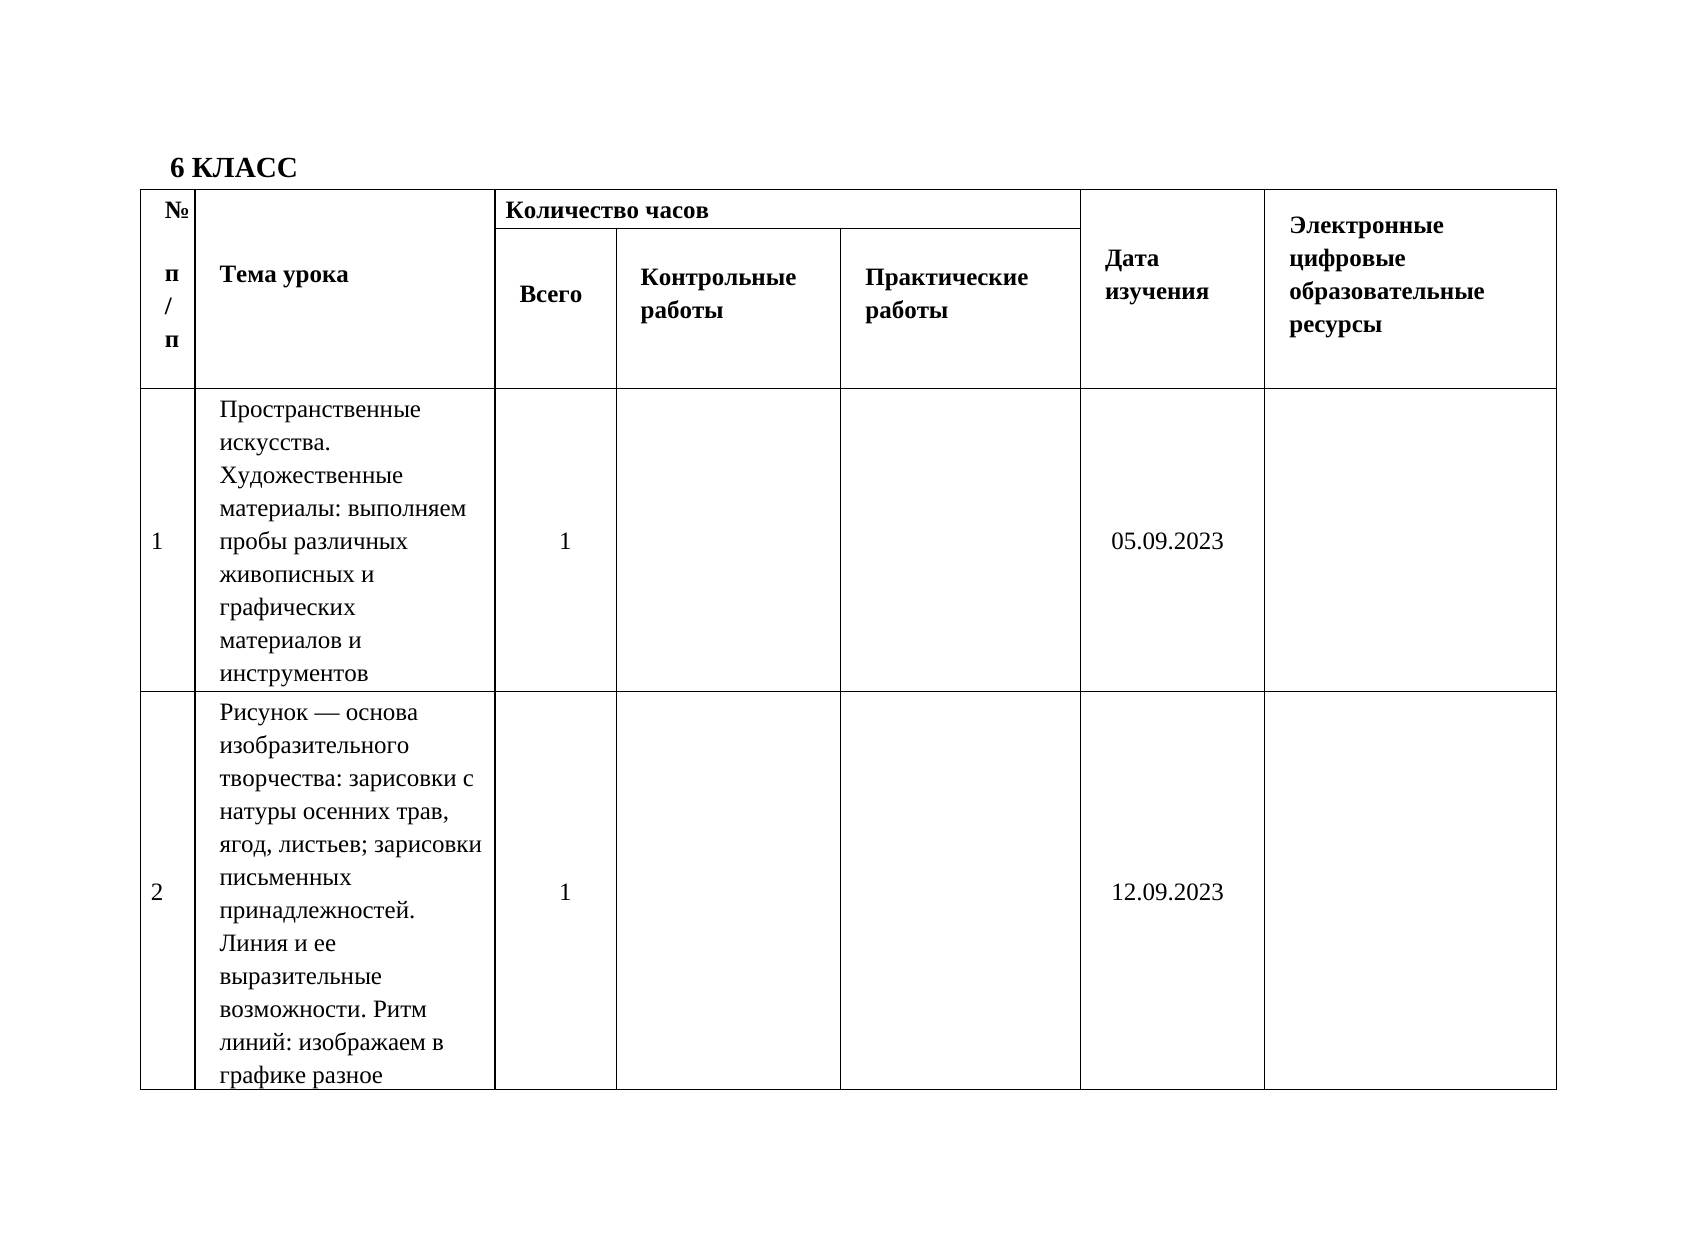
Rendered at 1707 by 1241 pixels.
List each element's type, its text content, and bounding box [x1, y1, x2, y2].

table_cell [196, 692, 494, 1089]
table_cell Практические работы [841, 229, 1080, 388]
table_cell [1265, 692, 1556, 1089]
table_cell 1 [496, 692, 616, 1089]
text 6 КЛАСС [162, 150, 1557, 183]
table_cell [841, 389, 1080, 691]
table_cell 05.09.2023 [1081, 389, 1264, 691]
table_header Электронные цифровые образовательные ресурсы [1265, 190, 1556, 388]
table_cell [1265, 389, 1556, 691]
table_header Тема урока [196, 190, 494, 388]
table_header Дата изучения [1081, 190, 1264, 388]
table_cell [841, 692, 1080, 1089]
table_cell Всего [496, 229, 616, 388]
table_cell [617, 389, 840, 691]
table_cell [617, 692, 840, 1089]
table_cell 12.09.2023 [1081, 692, 1264, 1089]
table_cell Контрольные работы [617, 229, 840, 388]
table_cell 2 [141, 692, 194, 1089]
table_header № п/п [141, 190, 194, 388]
table_cell Пространственные искусства. Художественные материалы: выполняем пробы различных живописных и графических материалов и инструментов [196, 389, 494, 691]
table_cell 1 [496, 389, 616, 691]
table_cell 1 [141, 389, 194, 691]
table_header Количество часов [496, 190, 1080, 227]
